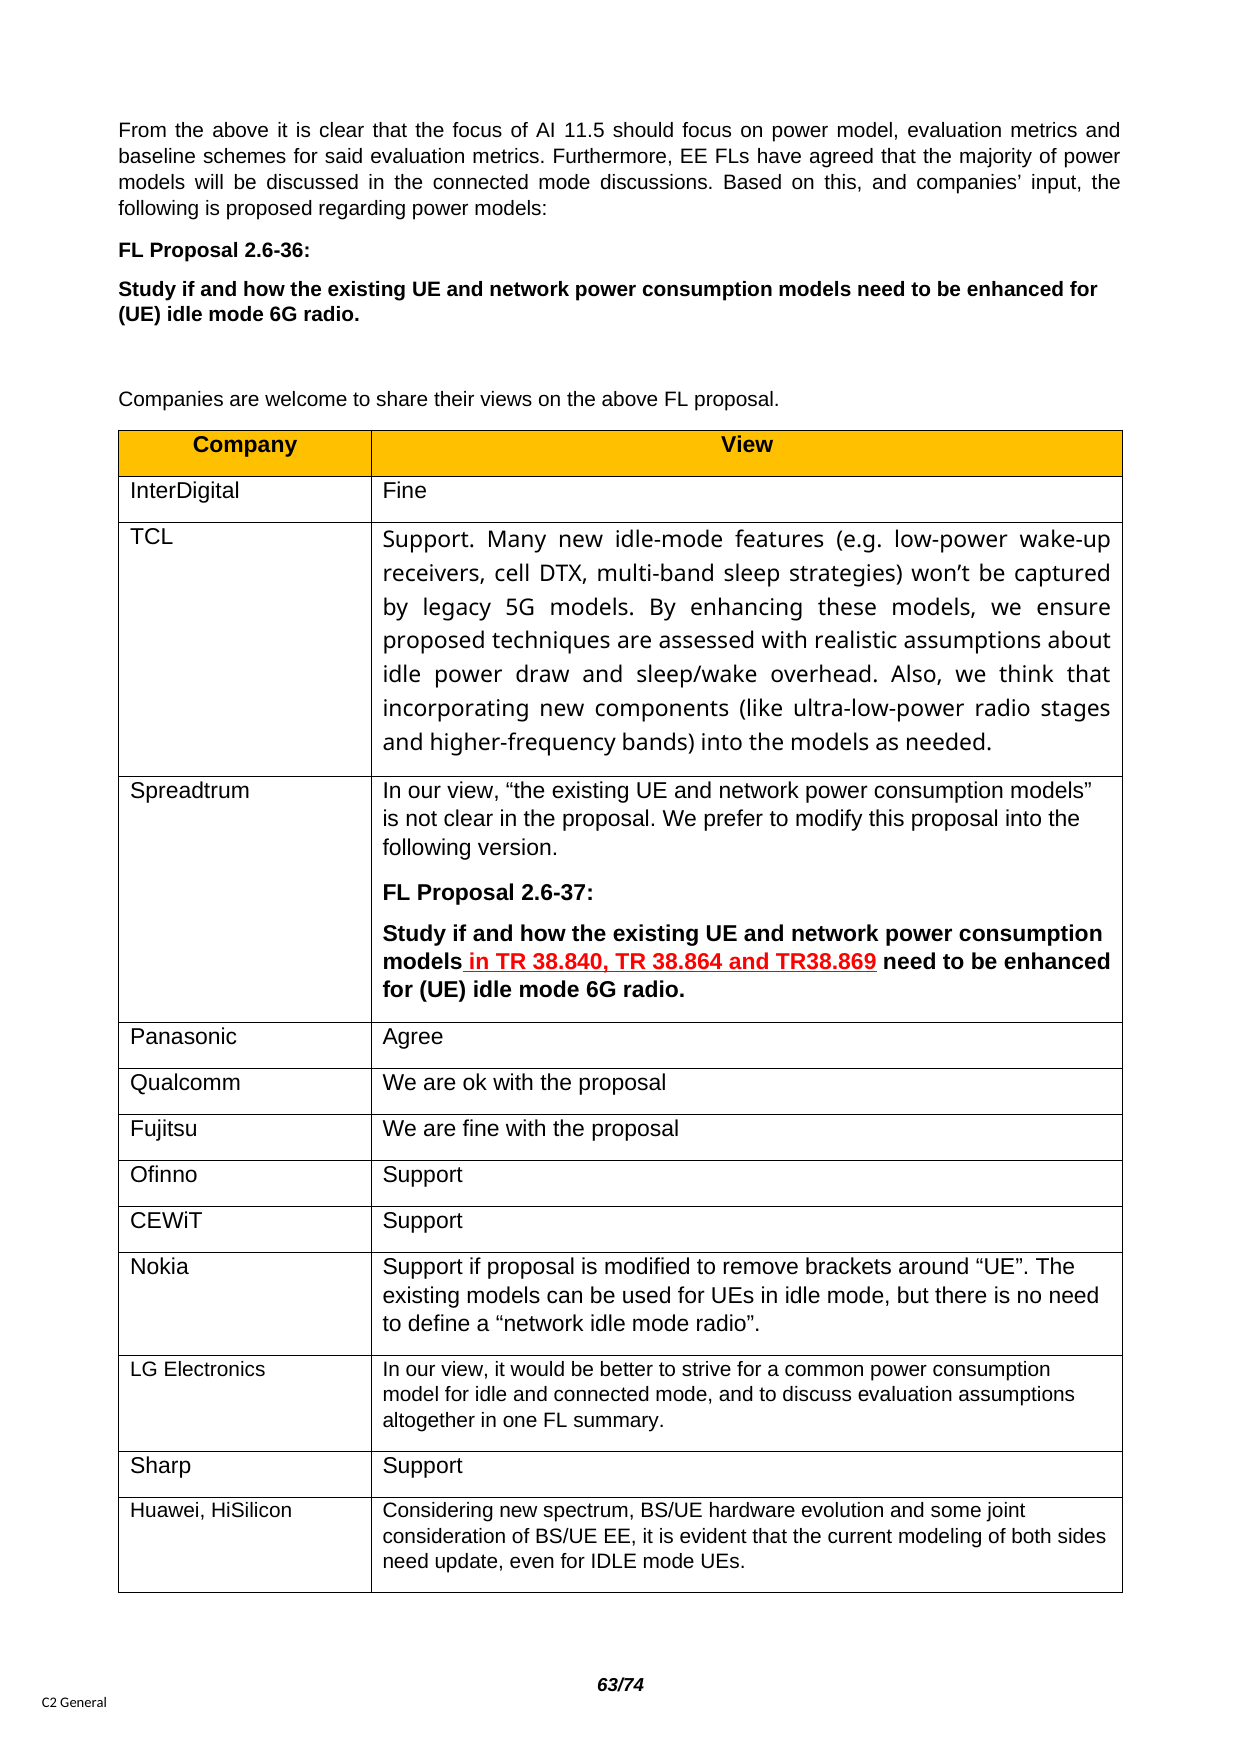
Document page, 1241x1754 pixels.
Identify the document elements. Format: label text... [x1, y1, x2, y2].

table_cell Support if proposal is modified to remove brackets around “UE”. The existing models can be used for UEs in idle mode, but there is no need to define a “network idle mode radio”. [372, 1253, 1122, 1355]
table_cell Ofinno [119, 1161, 371, 1206]
table_cell Support [372, 1207, 1122, 1252]
table_cell Fujitsu [119, 1115, 371, 1160]
table_cell Panasonic [119, 1023, 371, 1068]
table_cell LG Electronics [119, 1356, 371, 1451]
table_cell Support [372, 1161, 1122, 1206]
table_cell Agree [372, 1023, 1122, 1068]
table_cell Nokia [119, 1253, 371, 1355]
table_cell InterDigital [119, 477, 371, 522]
text Study if and how the existing UE and network power consumption models need to be enhanced for (UE) idle mode 6G radio. [118, 276, 1122, 326]
table_cell Qualcomm [119, 1069, 371, 1114]
table_cell We are ok with the proposal [372, 1069, 1122, 1114]
table_cell Huawei, HiSilicon [119, 1498, 371, 1592]
table_cell TCL [119, 523, 371, 776]
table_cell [372, 1498, 1122, 1592]
table_cell Support. Many new idle-mode features (e.g. low-power wake-up receivers, cell DTX, multi-band sleep strategies) won’t be captured by legacy 5G models. By enhancing these models, we ensure proposed techniques are assessed with realistic assumptions about idle power draw and sleep/wake overhead. Also, we think that incorporating new components (like ultra-low-power radio stages and higher-frequency bands) into the models as needed. [372, 523, 1122, 776]
text From the above it is clear that the focus of AI 11.5 should focus on power model, evaluation metrics and baseline schemes for said evaluation metrics. Furthermore, EE FLs have agreed that the majority of power models will be discussed in the connected mode discussions. Based on this, and companies’ input, the following is proposed regarding power models: [118, 118, 1122, 219]
table_header View [372, 431, 1122, 476]
table_cell Sharp [119, 1452, 371, 1497]
table_header Company [119, 431, 371, 476]
table_cell In our view, “the existing UE and network power consumption models” is not clear in the proposal. We prefer to modify this proposal into the following version. FL Proposal 2.6-22: Study if and how the existing UE and network power consumption models in TR 38.840, TR 38.864 and TR38.869 need to be enhanced for (UE) idle mode 6G radio. [372, 777, 1122, 1022]
table_cell We are fine with the proposal [372, 1115, 1122, 1160]
table_cell Support [372, 1452, 1122, 1497]
table_cell In our view, it would be better to strive for a common power consumption model for idle and connected mode, and to discuss evaluation assumptions altogether in one FL summary. [372, 1356, 1122, 1451]
table_cell CEWiT [119, 1207, 371, 1252]
table_cell Spreadtrum [119, 777, 371, 1022]
table_cell Fine [372, 477, 1122, 522]
text Companies are welcome to share their views on the above FL proposal. [118, 387, 1122, 411]
